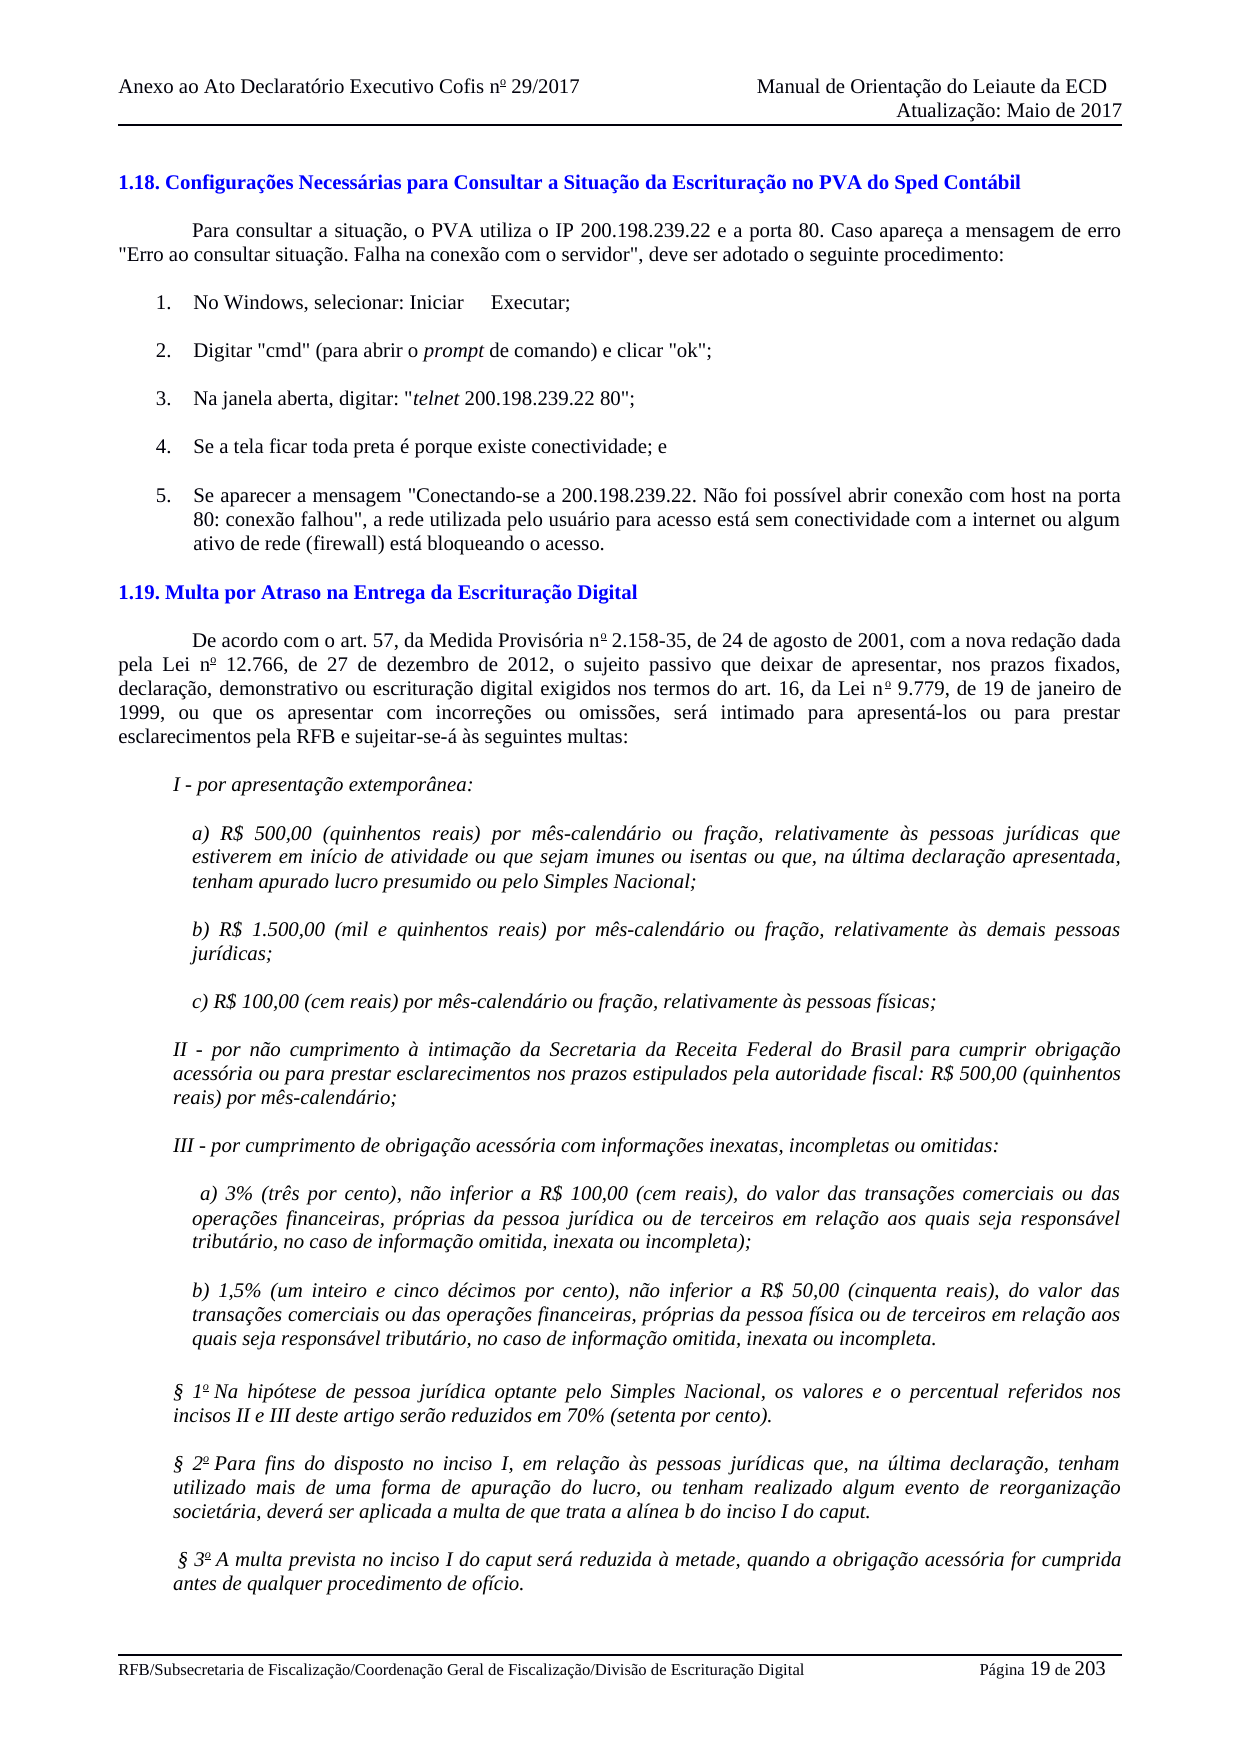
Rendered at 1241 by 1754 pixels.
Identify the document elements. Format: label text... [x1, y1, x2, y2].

list Se a tela ficar toda preta é porque existe conectividade; e [156, 434, 1122, 458]
text § 1o Na hipótese de pessoa jurídica optante pelo Simples Nacional, os valores e o percentual referidos nos incisos II e III deste artigo serão reduzidos em 70% (setenta por cento). [173, 1378, 1122, 1427]
text Para consultar a situação, o PVA utiliza o IP 200.198.239.22 e a porta 80. Caso apareça a mensagem de erro "Erro ao consultar situação. Falha na conexão com o servidor", deve ser adotado o seguinte procedimento: [118, 218, 1122, 266]
text § 2o Para fins do disposto no inciso I, em relação às pessoas jurídicas que, na última declaração, tenham utilizado mais de uma forma de apuração do lucro, ou tenham realizado algum evento de reorganização societária, deverá ser aplicada a multa de que trata a alínea b do inciso I do caput. [173, 1451, 1122, 1523]
list Digitar "cmd" (para abrir o prompt de comando) e clicar "ok"; [156, 338, 1122, 362]
text § 3o A multa prevista no inciso I do caput será reduzida à metade, quando a obrigação acessória for cumprida antes de qualquer procedimento de ofício. [173, 1547, 1122, 1595]
subtitle 1.19. Multa por Atraso na Entrega da Escrituração Digital [118, 580, 1122, 604]
text a) R$ 500,00 (quinhentos reais) por mês-calendário ou fração, relativamente às pessoas jurídicas que estiverem em início de atividade ou que sejam imunes ou isentas ou que, na última declaração apresentada, tenham apurado lucro presumido ou pelo Simples Nacional; [192, 820, 1122, 893]
list Se aparecer a mensagem "Conectando-se a 200.198.239.22. Não foi possível abrir conexão com host na porta 80: conexão falhou", a rede utilizada pelo usuário para acesso está sem conectividade com a internet ou algum ativo de rede (firewall) está bloqueando o acesso. [156, 483, 1122, 555]
text b) 1,5% (um inteiro e cinco décimos por cento), não inferior a R$ 50,00 (cinquenta reais), do valor das transações comerciais ou das operações financeiras, próprias da pessoa física ou de terceiros em relação aos quais seja responsável tributário, no caso de informação omitida, inexata ou incompleta. [192, 1278, 1122, 1350]
subtitle 1.18. Configurações Necessárias para Consultar a Situação da Escrituração no PVA do Sped Contábil [118, 170, 1122, 194]
list No Windows, selecionar: Iniciar  Executar; [156, 290, 1122, 314]
text III - por cumprimento de obrigação acessória com informações inexatas, incompletas ou omitidas: [118, 1133, 1122, 1157]
list Na janela aberta, digitar: "telnet 200.198.239.22 80"; [156, 386, 1122, 410]
text De acordo com o art. 57, da Medida Provisória no 2.158-35, de 24 de agosto de 2001, com a nova redação dada pela Lei no 12.766, de 27 de dezembro de 2012, o sujeito passivo que deixar de apresentar, nos prazos fixados, declaração, demonstrativo ou escrituração digital exigidos nos termos do art. 16, da Lei no 9.779, de 19 de janeiro de 1999, ou que os apresentar com incorreções ou omissões, será intimado para apresentá-los ou para prestar esclarecimentos pela RFB e sujeitar-se-á às seguintes multas: [118, 628, 1122, 748]
text I - por apresentação extemporânea: [118, 772, 1122, 796]
text a) 3% (três por cento), não inferior a R$ 100,00 (cem reais), do valor das transações comerciais ou das operações financeiras, próprias da pessoa jurídica ou de terceiros em relação aos quais seja responsável tributário, no caso de informação omitida, inexata ou incompleta); [192, 1181, 1122, 1253]
text II - por não cumprimento à intimação da Secretaria da Receita Federal do Brasil para cumprir obrigação acessória ou para prestar esclarecimentos nos prazos estipulados pela autoridade fiscal: R$ 500,00 (quinhentos reais) por mês-calendário; [173, 1037, 1122, 1109]
text b) R$ 1.500,00 (mil e quinhentos reais) por mês-calendário ou fração, relativamente às demais pessoas jurídicas; [192, 917, 1122, 965]
text c) R$ 100,00 (cem reais) por mês-calendário ou fração, relativamente às pessoas físicas; [173, 989, 1122, 1013]
